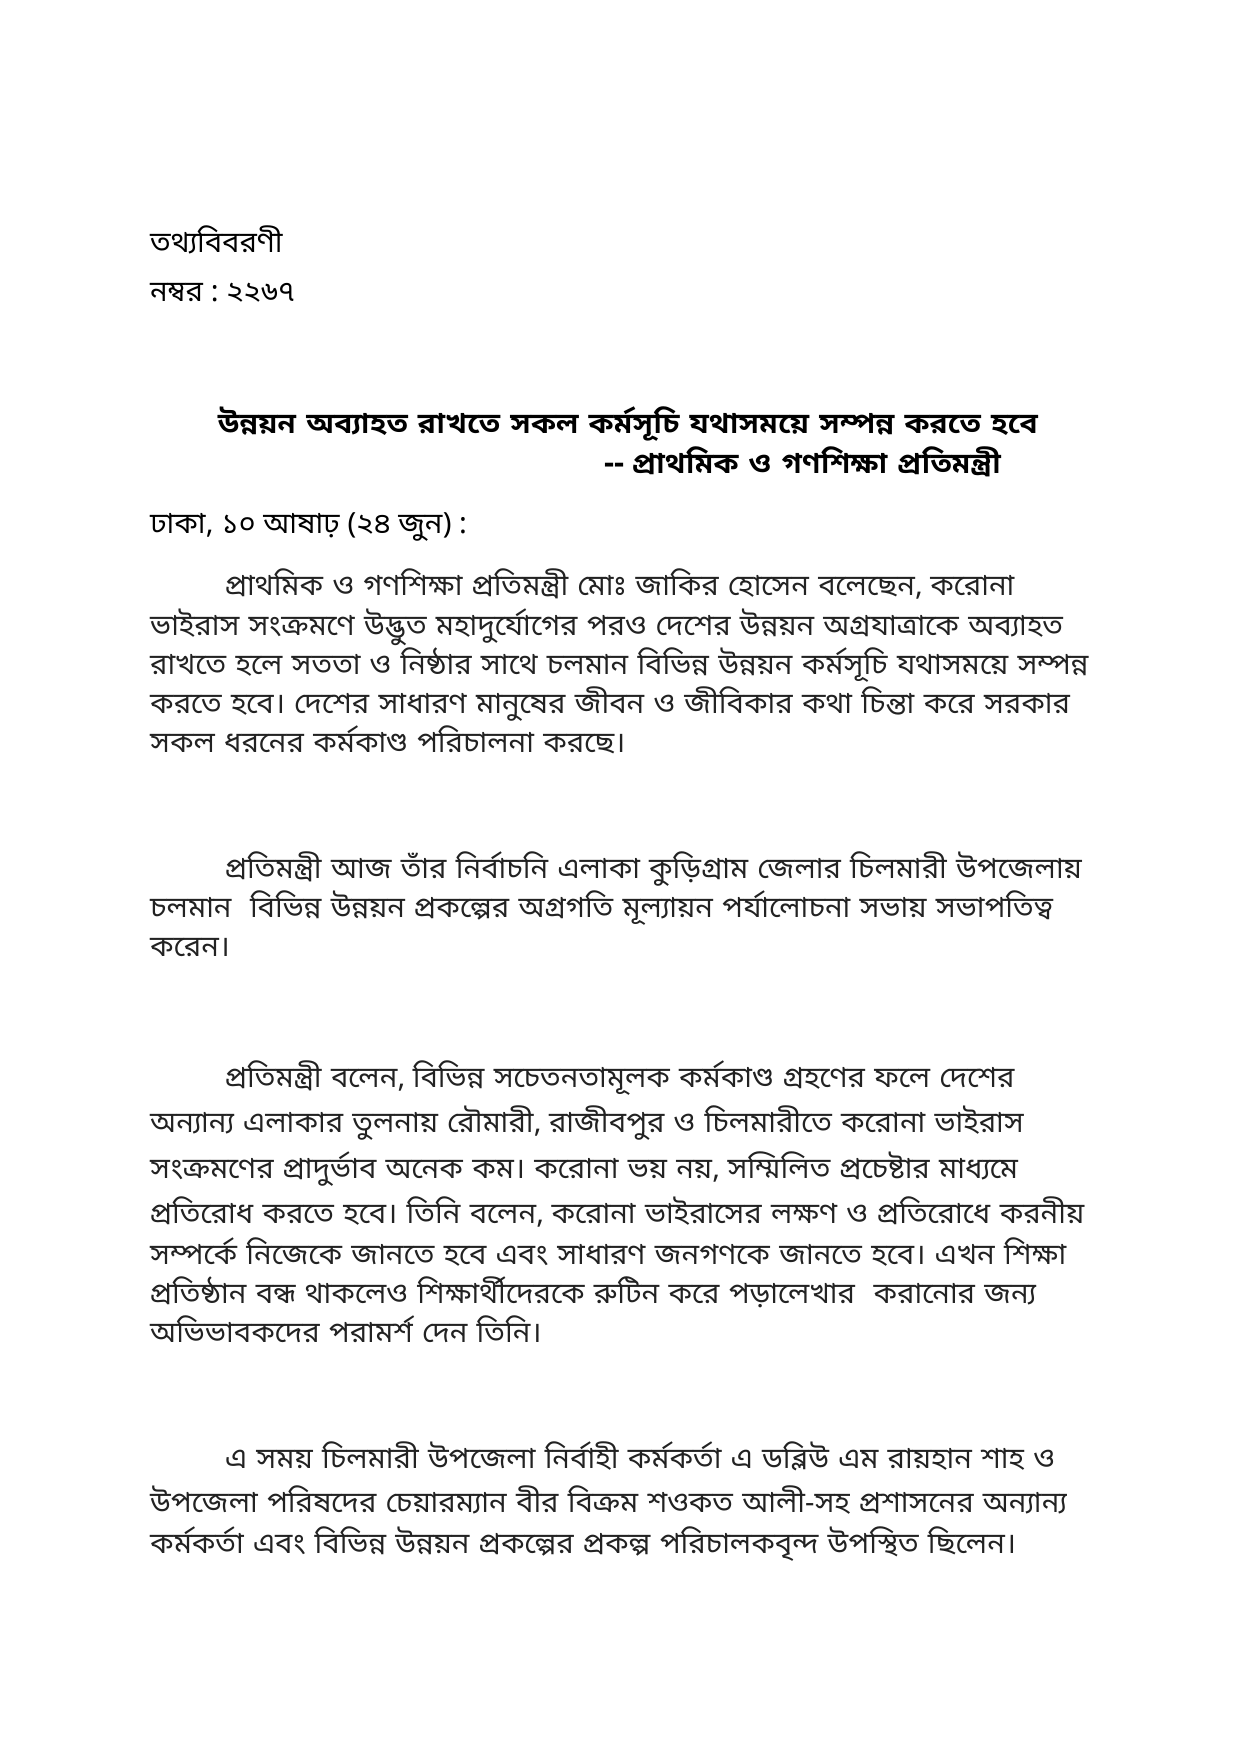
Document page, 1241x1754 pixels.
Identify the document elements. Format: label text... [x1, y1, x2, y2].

text প্রাথমিক ও গণশিক্ষা প্রতিমন্ত্রী মোঃ জাকির হোসেন বলেছেন, করোনা ভাইরাস সংক্রমণে উদ্ভুত মহাদুর্যোগের পরও দেশের উন্নয়ন অগ্রযাত্রাকে অব্যাহত রাখতে হলে সততা ও নিষ্ঠার সাথে চলমান বিভিন্ন উন্নয়ন কর্মসূচি যথাসময়ে সম্পন্ন করতে হবে। দেশের সাধারণ মানুষের জীবন ও জীবিকার কথা চিন্তা করে সরকার সকল ধরনের কর্মকাণ্ড পরিচালনা করছে। [150, 564, 1105, 759]
text উন্নয়ন অব্যাহত রাখতে সকল কর্মসূচি যথাসময়ে সম্পন্ন করতে হবে [647, 407, 1105, 441]
text -- প্রাথমিক ও গণশিক্ষা প্রতিমন্ত্রী [150, 441, 1105, 483]
text উন্নয়ন অব্যাহত রাখতে সকল কর্মসূচি যথাসময়ে সম্পন্ন করতে হবে [150, 407, 658, 441]
text তথ্যবিবরণী নম্বর : ২২৬৭ [150, 225, 1105, 313]
text প্রতিমন্ত্রী বলেন, বিভিন্ন সচেতনতামূলক কর্মকাণ্ড গ্রহণের ফলে দেশের অন্যান্য এলাকার তুলনায় রৌমারী, রাজীবপুর ও চিলমারীতে করোনা ভাইরাস সংক্রমণের প্রাদুর্ভাব অনেক কম। করোনা ভয় নয়, সম্মিলিত প্রচেষ্টার মাধ্যমে প্রতিরোধ করতে হবে। তিনি বলেন, করোনা ভাইরাসের লক্ষণ ও প্রতিরোধে করনীয় সম্পর্কে নিজেকে জানতে হবে এবং সাধারণ জনগণকে জানতে হবে। এখন শিক্ষা প্রতিষ্ঠান বন্ধ থাকলেও শিক্ষার্থীদেরকে রুটিন করে পড়ালেখার করানোর জন্য অভিভাবকদের পরামর্শ দেন তিনি। [150, 1056, 1105, 1349]
text এ সময় চিলমারী উপজেলা নির্বাহী কর্মকর্তা এ ডব্লিউ এম রায়হান শাহ ও উপজেলা পরিষদের চেয়ারম্যান বীর বিক্রম শওকত আলী-সহ প্রশাসনের অন্যান্য কর্মকর্তা এবং বিভিন্ন উন্নয়ন প্রকল্পের প্রকল্প পরিচালকবৃন্দ উপস্থিত ছিলেন। [150, 1442, 1105, 1560]
text প্রতিমন্ত্রী আজ তাঁর নির্বাচনি এলাকা কুড়িগ্রাম জেলার চিলমারী উপজেলায় চলমান বিভিন্ন উন্নয়ন প্রকল্পের অগ্রগতি মূল্যায়ন পর্যালোচনা সভায় সভাপতিত্ব করেন। [150, 852, 1105, 963]
text ঢাকা, ১০ আষাঢ় (২৪ জুন) : [150, 502, 1105, 545]
